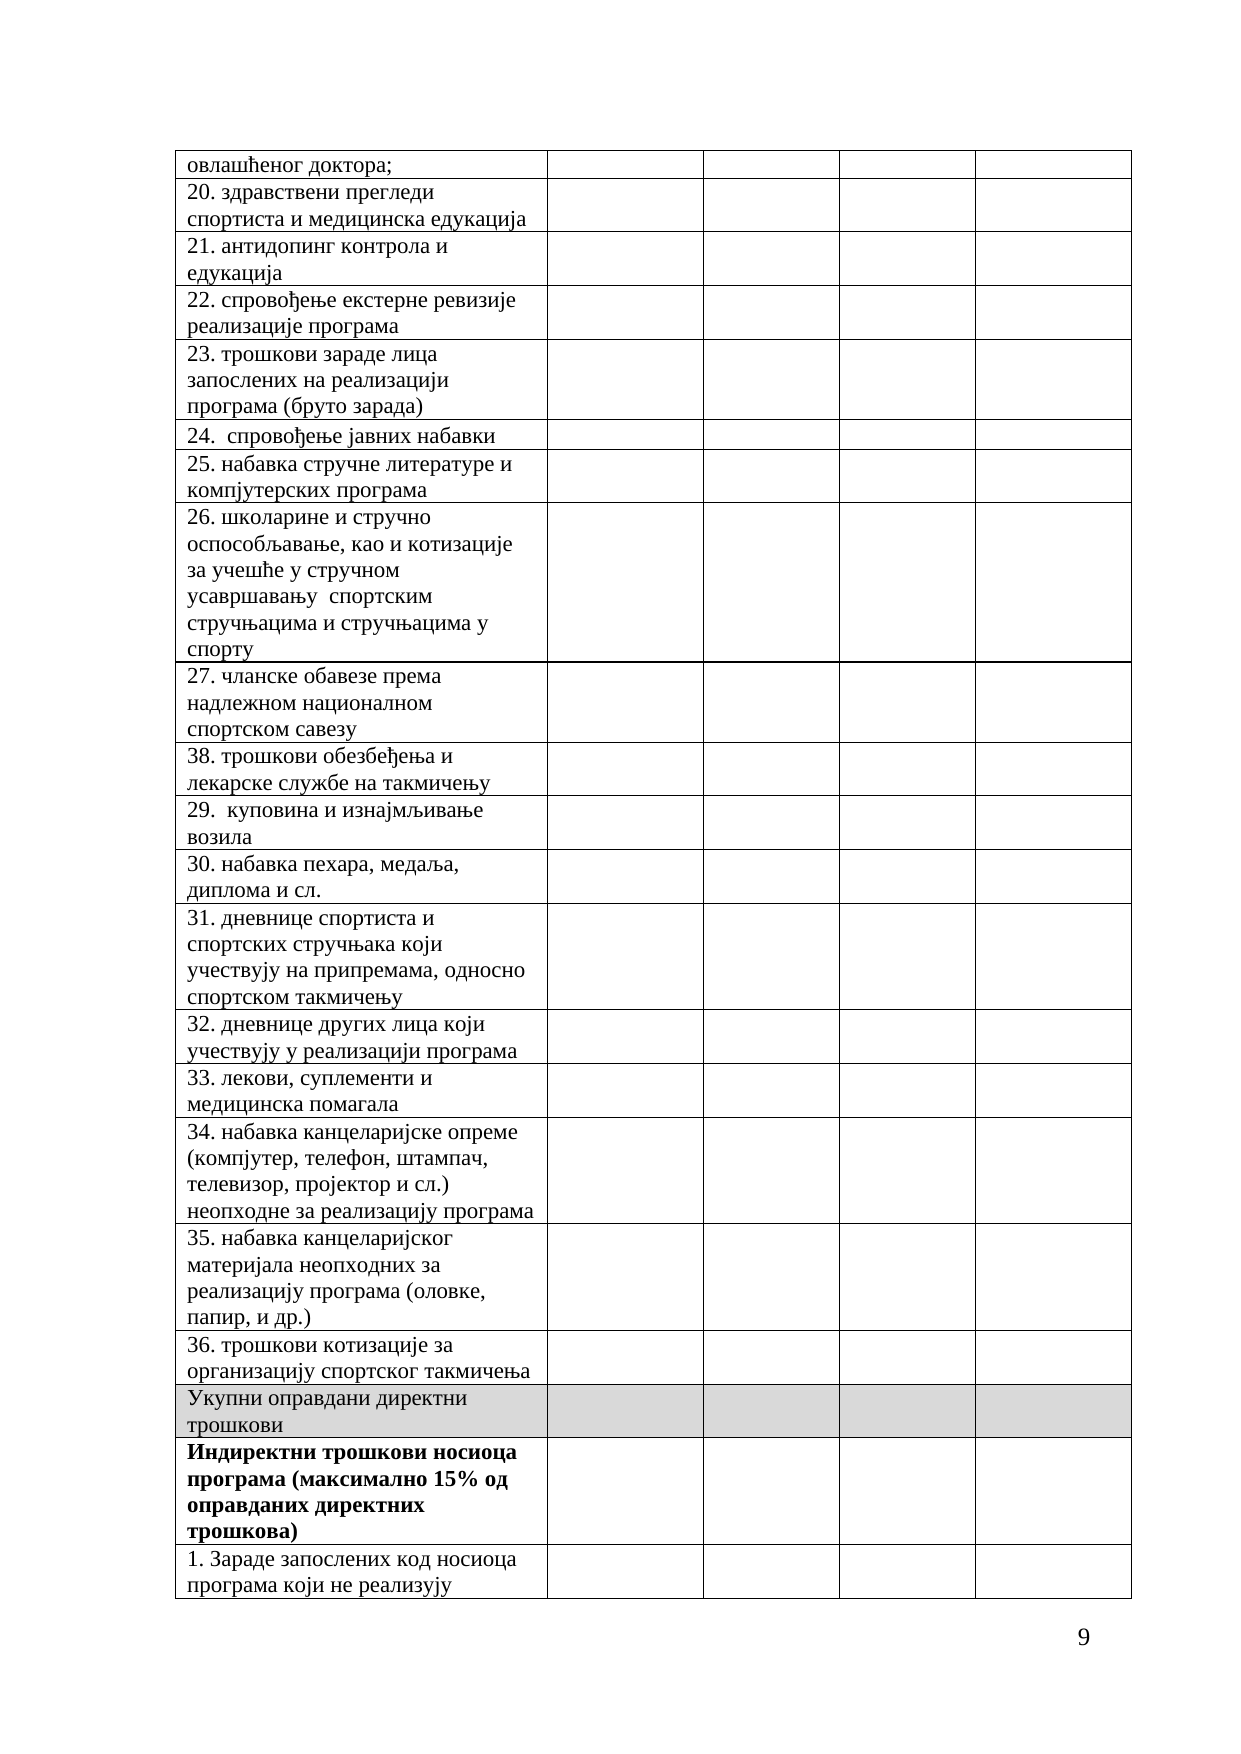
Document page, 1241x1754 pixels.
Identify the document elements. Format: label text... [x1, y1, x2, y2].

table_cell [976, 340, 1131, 419]
table_cell [704, 286, 839, 339]
table_cell 30. набавка пехара, медаља, диплома и сл. [176, 850, 547, 903]
table_cell Укупни оправдани директни трошкови [176, 1385, 547, 1437]
table_cell 27. чланске обавезе према надлежном националном спортском савезу [176, 663, 547, 742]
table_cell [840, 663, 975, 742]
table_cell 31. дневнице спортиста и спортских стручњака који учествују на припремама, односно спортском такмичењу [176, 904, 547, 1009]
table_cell 25. набавка стручне литературе и компјутерских програма [176, 450, 547, 502]
table_cell [548, 340, 703, 419]
table_cell [704, 1224, 839, 1330]
table_cell [976, 1224, 1131, 1330]
table_cell [840, 232, 975, 285]
table_cell [840, 1385, 975, 1437]
table_cell [976, 1064, 1131, 1117]
table_cell [840, 1010, 975, 1063]
table_cell [704, 420, 839, 448]
table_cell 38. трошкови обезбеђења и лекарске службе на такмичењу [176, 743, 547, 795]
table_cell [704, 151, 839, 177]
table_cell [548, 232, 703, 285]
table_cell [704, 503, 839, 661]
table_cell [976, 420, 1131, 448]
table_cell Индиректни трошкови носиоца програма (максимално 15% од оправданих директних трошкова) [176, 1438, 547, 1544]
table_cell [548, 743, 703, 795]
table_cell [548, 1545, 703, 1597]
table_cell [976, 663, 1131, 742]
table_cell [548, 1118, 703, 1223]
table_cell [548, 151, 703, 177]
table_cell [976, 1010, 1131, 1063]
table_cell [548, 179, 703, 231]
table_cell [548, 1331, 703, 1383]
table_cell [976, 179, 1131, 231]
table_cell [976, 850, 1131, 903]
table_cell [976, 503, 1131, 661]
table_cell [548, 503, 703, 661]
table_cell [840, 286, 975, 339]
table_cell [976, 151, 1131, 177]
table_cell [840, 1224, 975, 1330]
table_cell [704, 450, 839, 502]
table_cell [704, 1010, 839, 1063]
table_cell [548, 450, 703, 502]
table_cell [704, 743, 839, 795]
table_cell [704, 904, 839, 1009]
table_cell [548, 286, 703, 339]
table_cell [704, 1064, 839, 1117]
table_cell [976, 1331, 1131, 1383]
table_cell [976, 232, 1131, 285]
table_cell [840, 1118, 975, 1223]
table_cell [976, 904, 1131, 1009]
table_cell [176, 151, 547, 177]
table_cell [704, 1331, 839, 1383]
table_cell [548, 796, 703, 849]
table_cell [704, 796, 839, 849]
table_cell [548, 904, 703, 1009]
table_cell [840, 1438, 975, 1544]
table_cell [976, 796, 1131, 849]
table_cell [548, 1064, 703, 1117]
table_cell [840, 340, 975, 419]
table_cell [704, 1545, 839, 1597]
table_cell [840, 1331, 975, 1383]
table_cell 32. дневнице других лица који учествују у реализацији програма [176, 1010, 547, 1063]
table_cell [176, 1545, 547, 1597]
table_cell [704, 340, 839, 419]
table_cell 22. спровођење екстерне ревизије реализације програма [176, 286, 547, 339]
table_cell [840, 151, 975, 177]
table_cell [976, 1545, 1131, 1597]
table_cell [976, 743, 1131, 795]
table_cell [704, 1118, 839, 1223]
table_cell [840, 503, 975, 661]
table_cell [840, 179, 975, 231]
table_cell [548, 1224, 703, 1330]
table_cell 33. лекови, суплементи и медицинска помагала [176, 1064, 547, 1117]
table_cell [704, 663, 839, 742]
table_cell [840, 450, 975, 502]
table_cell [840, 1064, 975, 1117]
table_cell [704, 232, 839, 285]
table_cell [548, 663, 703, 742]
table_cell [840, 850, 975, 903]
table_cell [548, 1010, 703, 1063]
table_cell [548, 1438, 703, 1544]
table_cell 34. набавка канцеларијске опреме (компјутер, телефон, штампач, телевизор, пројектор и сл.) неопходне за реализацију програма [176, 1118, 547, 1223]
table_cell 35. набавка канцеларијског материјала неопходних за реализацију програма (оловке, папир, и др.) [176, 1224, 547, 1330]
table_cell [840, 796, 975, 849]
table_cell [976, 286, 1131, 339]
table_cell [704, 1385, 839, 1437]
table_cell [976, 1385, 1131, 1437]
table_cell 23. трошкови зараде лица запослених на реализацији програма (бруто зарада) [176, 340, 547, 419]
table_cell [548, 420, 703, 448]
table_cell [704, 179, 839, 231]
table_cell 29. куповина и изнајмљивање возила [176, 796, 547, 849]
table_cell [840, 420, 975, 448]
table_cell [976, 1438, 1131, 1544]
table_cell [840, 1545, 975, 1597]
table_cell [704, 1438, 839, 1544]
table_cell 26. школарине и стручно оспособљавање, као и котизације за учешће у стручном усавршавању спортским стручњацима и стручњацима у спорту [176, 503, 547, 661]
table_cell [548, 850, 703, 903]
table_cell 24. спровођење јавних набавки [176, 420, 547, 448]
table_cell [840, 904, 975, 1009]
table_cell 36. трошкови котизације за организацију спортског такмичења [176, 1331, 547, 1383]
table_cell [548, 1385, 703, 1437]
table_cell 20. здравствени прегледи спортиста и медицинска едукација [176, 179, 547, 231]
table_cell [976, 450, 1131, 502]
table_cell [840, 743, 975, 795]
table_cell [704, 850, 839, 903]
table_cell [976, 1118, 1131, 1223]
table_cell 21. антидопинг контрола и едукација [176, 232, 547, 285]
